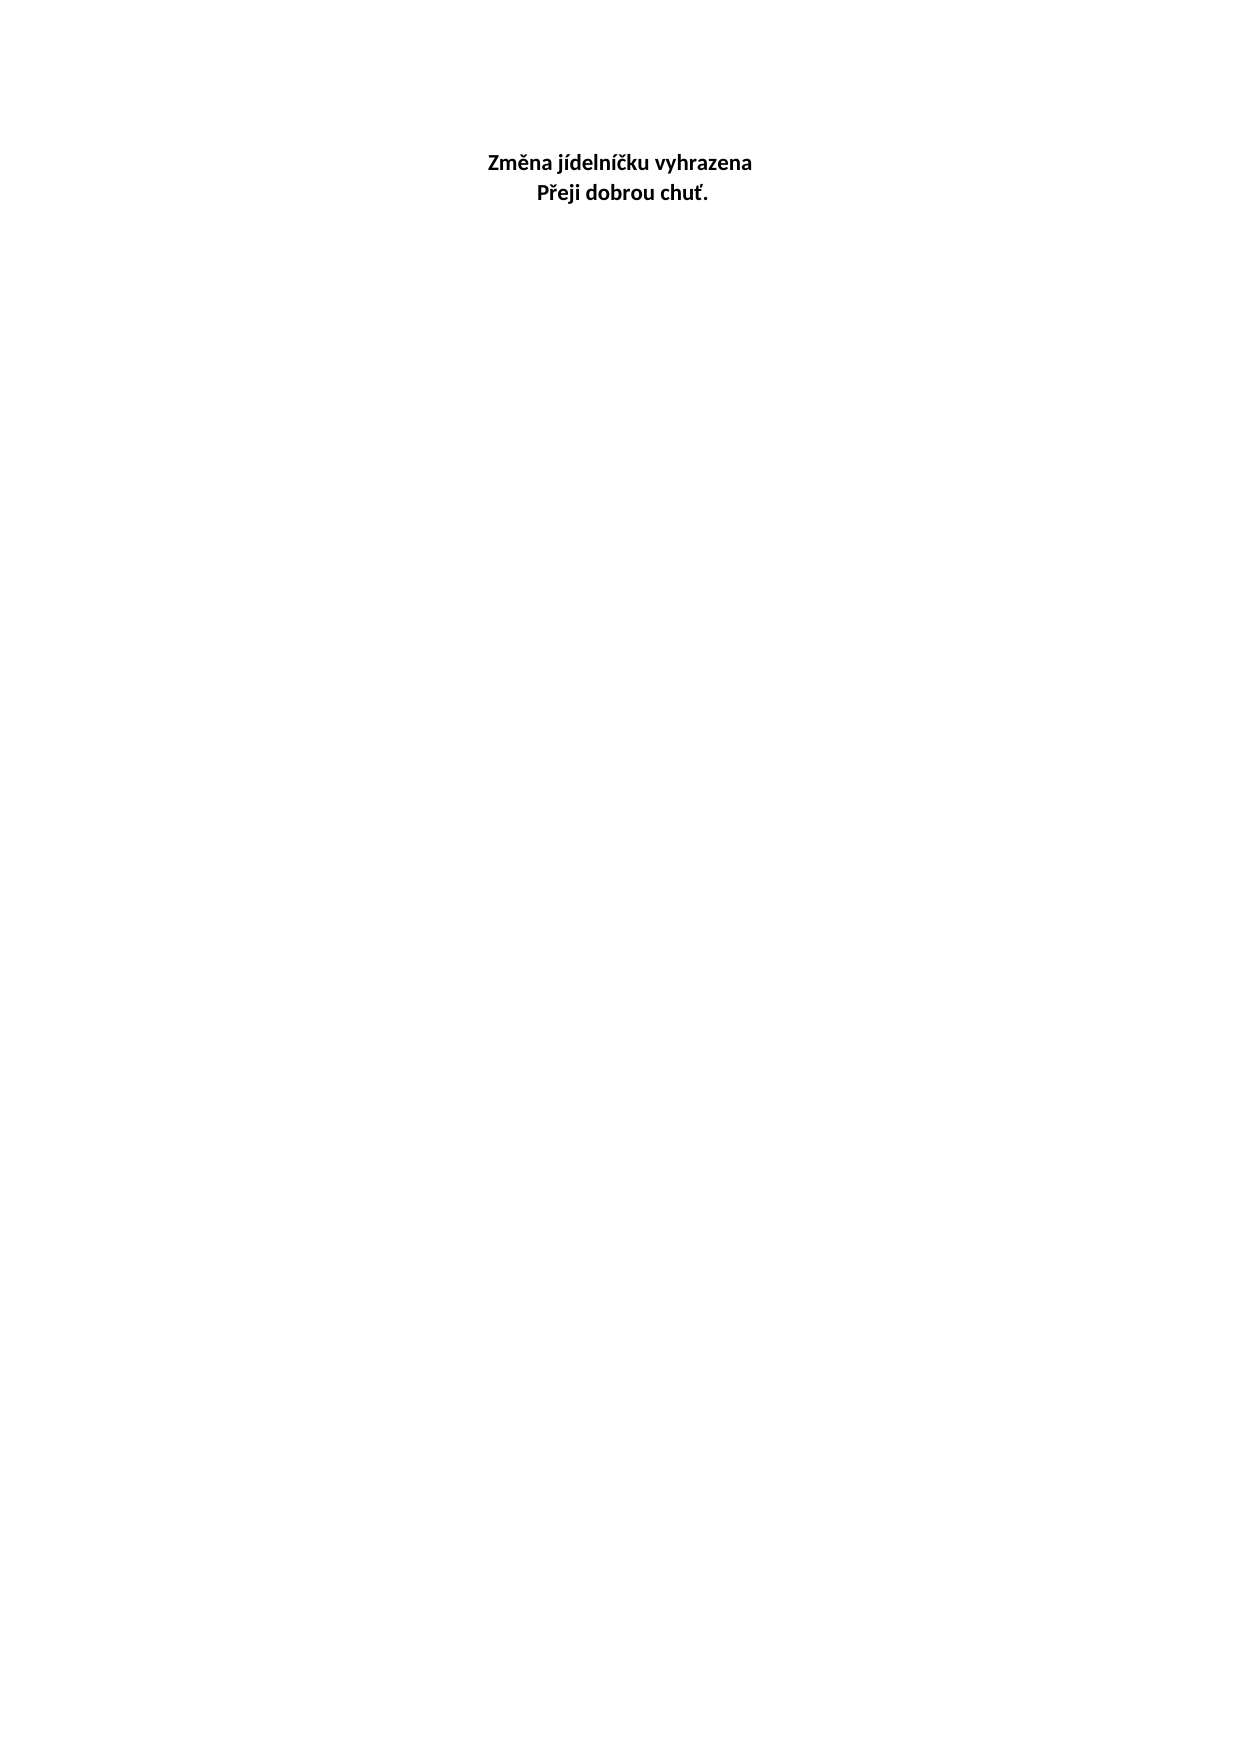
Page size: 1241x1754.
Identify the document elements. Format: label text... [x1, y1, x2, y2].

text Přeji dobrou chuť. [148, 178, 1093, 206]
text Změna jídelníčku vyhrazena [148, 148, 1093, 176]
